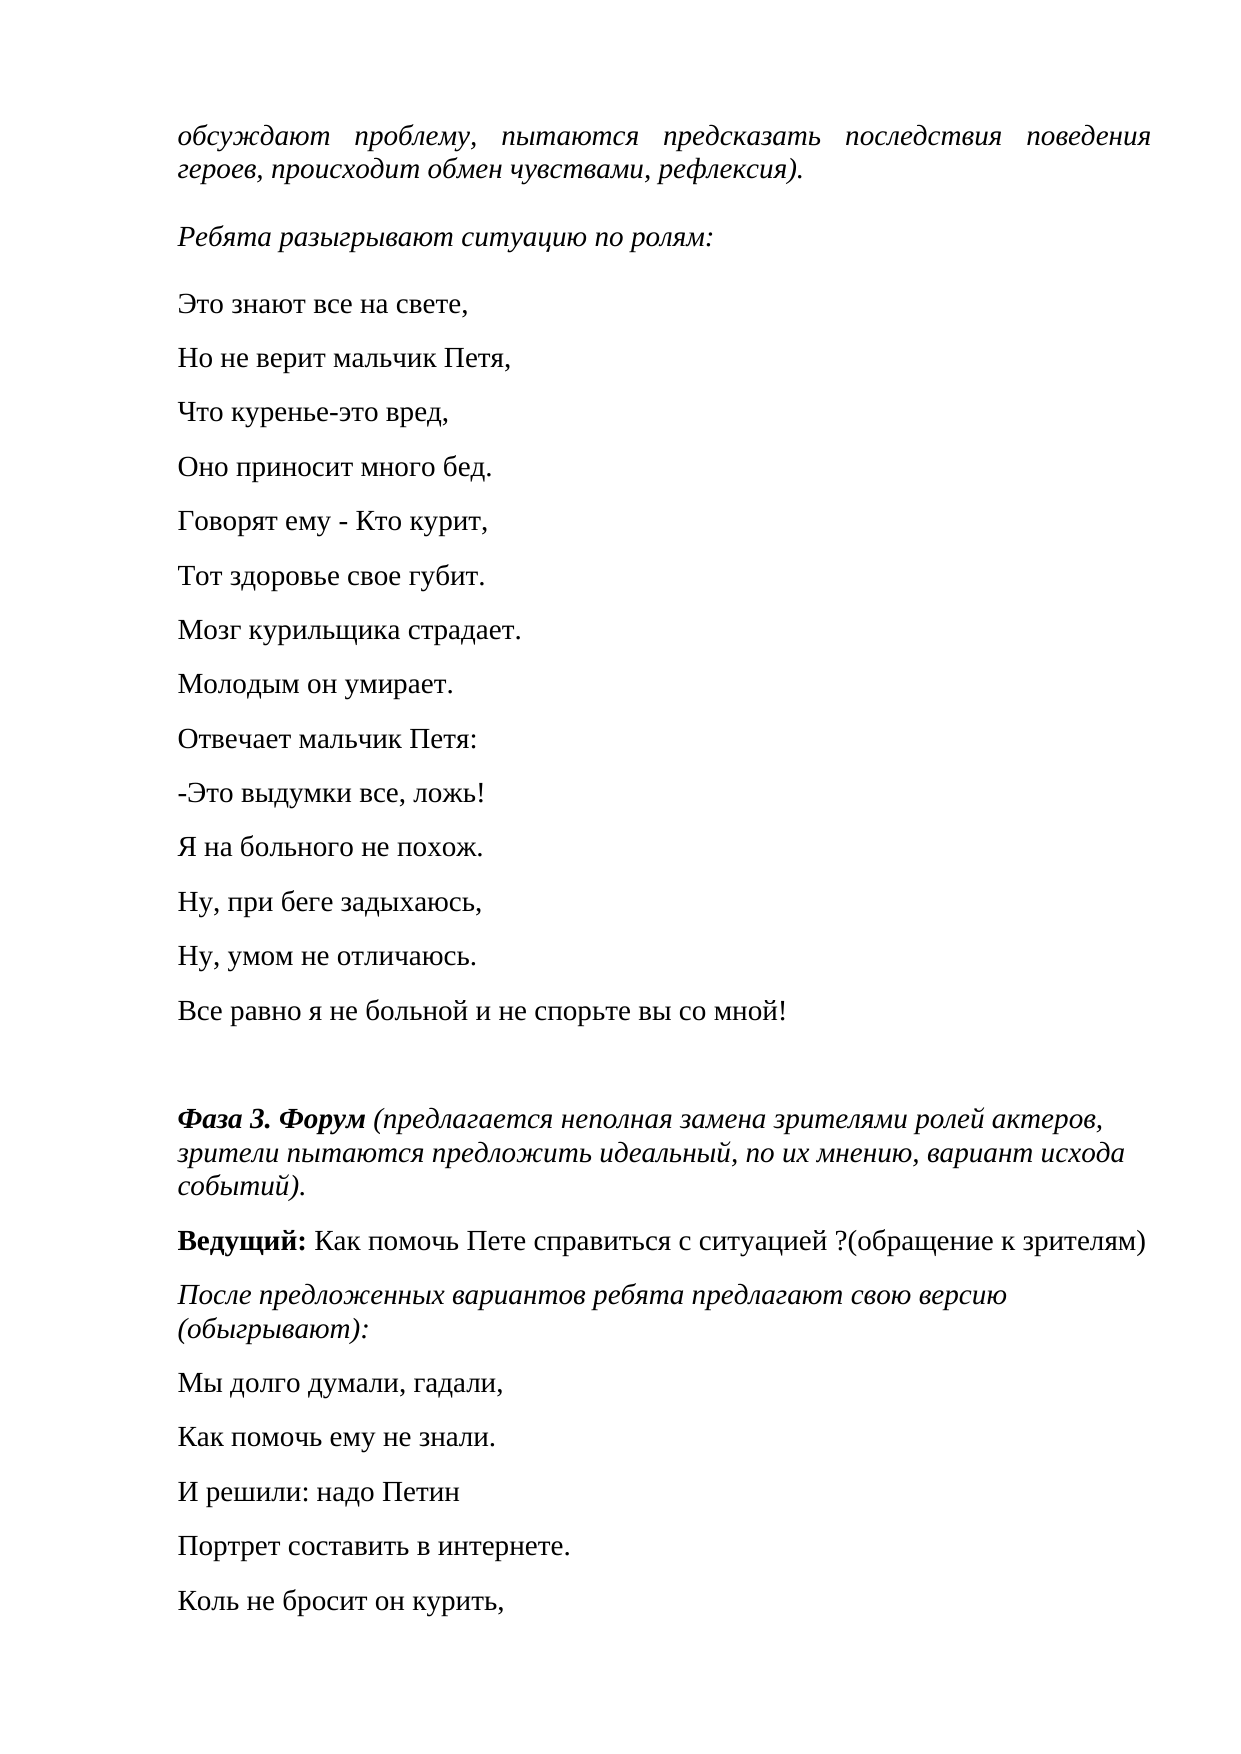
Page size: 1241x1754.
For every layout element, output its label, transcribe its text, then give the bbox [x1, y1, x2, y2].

text И решили: надо Петин [177, 1474, 1152, 1507]
text Тот здоровье свое губит. [177, 558, 1152, 591]
text Ну, умом не отличаюсь. [177, 938, 1152, 972]
text Все равно я не больной и не спорьте вы со мной! [177, 993, 1152, 1026]
text Но не верит мальчик Петя, [177, 340, 1152, 374]
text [177, 118, 1152, 185]
text Отвечает мальчик Петя: [177, 721, 1152, 754]
text Что куренье-это вред, [177, 394, 1152, 428]
text Ну, при беге задыхаюсь, [177, 884, 1152, 917]
text Фаза 3. Форум (предлагается неполная замена зрителями ролей актеров, зрители пытаются предложить идеальный, по их мнению, вариант исхода событий). [177, 1101, 1152, 1202]
text Оно приносит много бед. [177, 449, 1152, 482]
text Портрет составить в интернете. [177, 1528, 1152, 1562]
text -Это выдумки все, ложь! [177, 775, 1152, 809]
text Мозг курильщика страдает. [177, 612, 1152, 646]
text После предложенных вариантов ребята предлагают свою версию (обыгрывают): [177, 1277, 1152, 1344]
text Коль не бросит он курить, [177, 1583, 1152, 1616]
text Мы долго думали, гадали, [177, 1365, 1152, 1399]
text Говорят ему - Кто курит, [177, 503, 1152, 537]
text Ребята разыгрывают ситуацию по ролям: [177, 219, 1152, 252]
text Ведущий: Как помочь Пете справиться с ситуацией ?(обращение к зрителям) [177, 1223, 1152, 1256]
text Как помочь ему не знали. [177, 1419, 1152, 1453]
text Молодым он умирает. [177, 666, 1152, 700]
text Это знают все на свете, [177, 286, 1152, 319]
text Я на больного не похож. [177, 829, 1152, 863]
